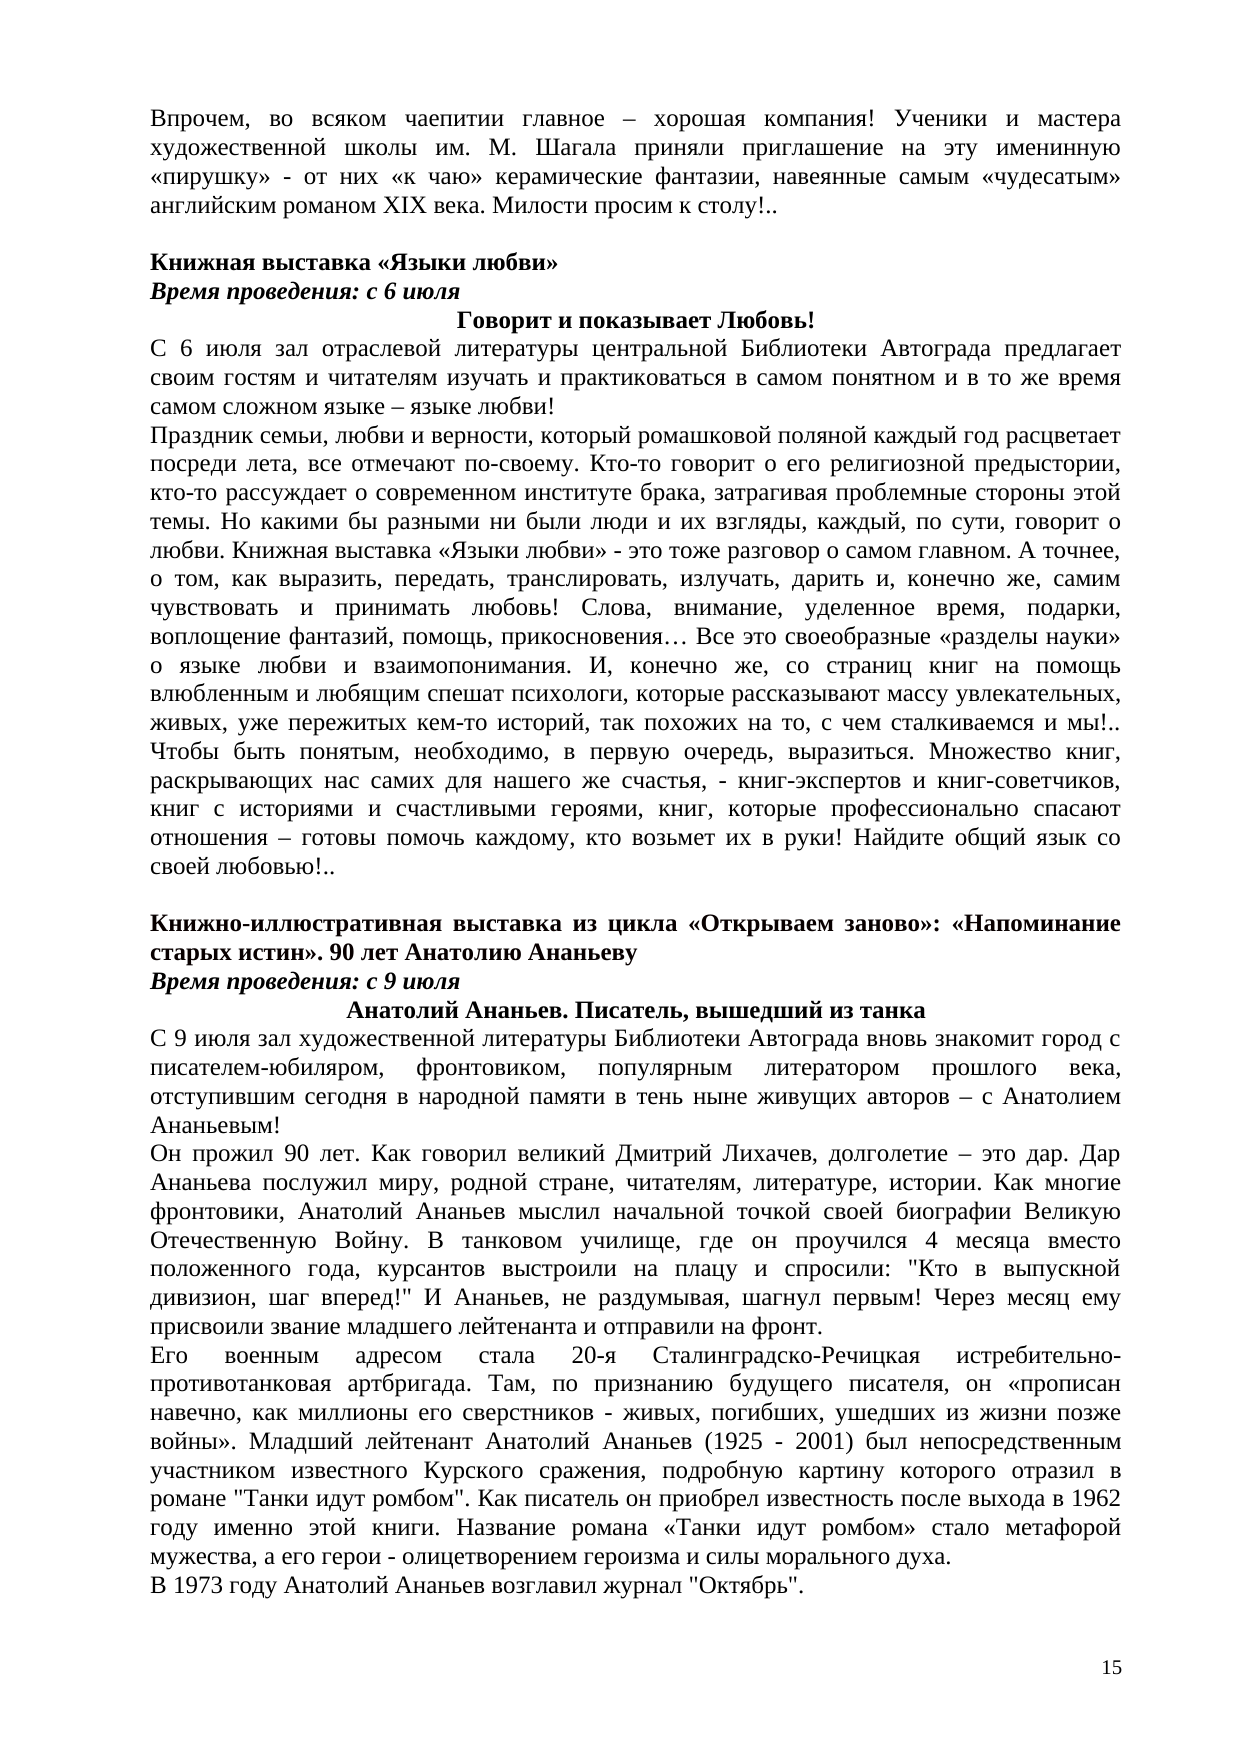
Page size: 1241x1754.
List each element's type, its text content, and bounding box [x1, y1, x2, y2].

text Книжно-иллюстративная выставка из цикла «Открываем заново»: «Напоминание старых истин». 90 лет Анатолию Ананьеву [150, 908, 1122, 966]
text С 9 июля зал художественной литературы Библиотеки Автограда вновь знакомит город с писателем-юбиляром, фронтовиком, популярным литератором прошлого века, отступившим сегодня в народной памяти в тень ныне живущих авторов – с Анатолием Ананьевым! Он прожил 90 лет. Как говорил великий Дмитрий Лихачев, долголетие – это дар. Дар Ананьева послужил миру, родной стране, читателям, литературе, истории. Как многие фронтовики, Анатолий Ананьев мыслил начальной точкой своей биографии Великую Отечественную Войну. В танковом училище, где он проучился 4 месяца вместо положенного года, курсантов выстроили на плацу и спросили: "Кто в выпускной дивизион, шаг вперед!" И Ананьев, не раздумывая, шагнул первым! Через месяц ему присвоили звание младшего лейтенанта и отправили на фронт. [150, 1023, 1122, 1340]
text Его военным адресом стала 20-я Сталинградско-Речицкая истребительно-противотанковая артбригада. Там, по признанию будущего писателя, он «прописан навечно, как миллионы его сверстников - живых, погибших, ушедших из жизни позже войны». Младший лейтенант Анатолий Ананьев (1925 - 2001) был непосредственным участником известного Курского сражения, подробную картину которого отразил в романе "Танки идут ромбом". Как писатель он приобрел известность после выхода в 1962 году именно этой книги. Название романа «Танки идут ромбом» стало метафорой мужества, а его герои - олицетворением героизма и силы морального духа. [150, 1340, 1122, 1570]
text В 1973 году Анатолий Ананьев возглавил журнал "Октябрь". [150, 1570, 1122, 1598]
text Говорит и показывает Любовь! [150, 305, 1122, 333]
text Книжная выставка «Языки любви» [150, 247, 1122, 276]
text Анатолий Ананьев. Писатель, вышедший из танка [150, 995, 1122, 1023]
text Время проведения: с 9 июля [150, 966, 1122, 995]
text Впрочем, во всяком чаепитии главное – хорошая компания! Ученики и мастера художественной школы им. М. Шагала приняли приглашение на эту именинную «пирушку» - от них «к чаю» керамические фантазии, навеянные самым «чудесатым» английским романом XIX века. Милости просим к столу!.. [150, 103, 1122, 218]
text Праздник семьи, любви и верности, который ромашковой поляной каждый год расцветает посреди лета, все отмечают по-своему. Кто-то говорит о его религиозной предыстории, кто-то рассуждает о современном институте брака, затрагивая проблемные стороны этой темы. Но какими бы разными ни были люди и их взгляды, каждый, по сути, говорит о любви. Книжная выставка «Языки любви» - это тоже разговор о самом главном. А точнее, о том, как выразить, передать, транслировать, излучать, дарить и, конечно же, самим чувствовать и принимать любовь! Слова, внимание, уделенное время, подарки, воплощение фантазий, помощь, прикосновения… Все это своеобразные «разделы науки» о языке любви и взаимопонимания. И, конечно же, со страниц книг на помощь влюбленным и любящим спешат психологи, которые рассказывают массу увлекательных, живых, уже пережитых кем-то историй, так похожих на то, с чем сталкиваемся и мы!.. Чтобы быть понятым, необходимо, в первую очередь, выразиться. Множество книг, раскрывающих нас самих для нашего же счастья, - книг-экспертов и книг-советчиков, книг с историями и счастливыми героями, книг, которые профессионально спасают отношения – готовы помочь каждому, кто возьмет их в руки! Найдите общий язык со своей любовью!.. [150, 420, 1122, 880]
text Время проведения: с 6 июля [150, 276, 1122, 305]
text С 6 июля зал отраслевой литературы центральной Библиотеки Автограда предлагает своим гостям и читателям изучать и практиковаться в самом понятном и в то же время самом сложном языке – языке любви! [150, 333, 1122, 420]
